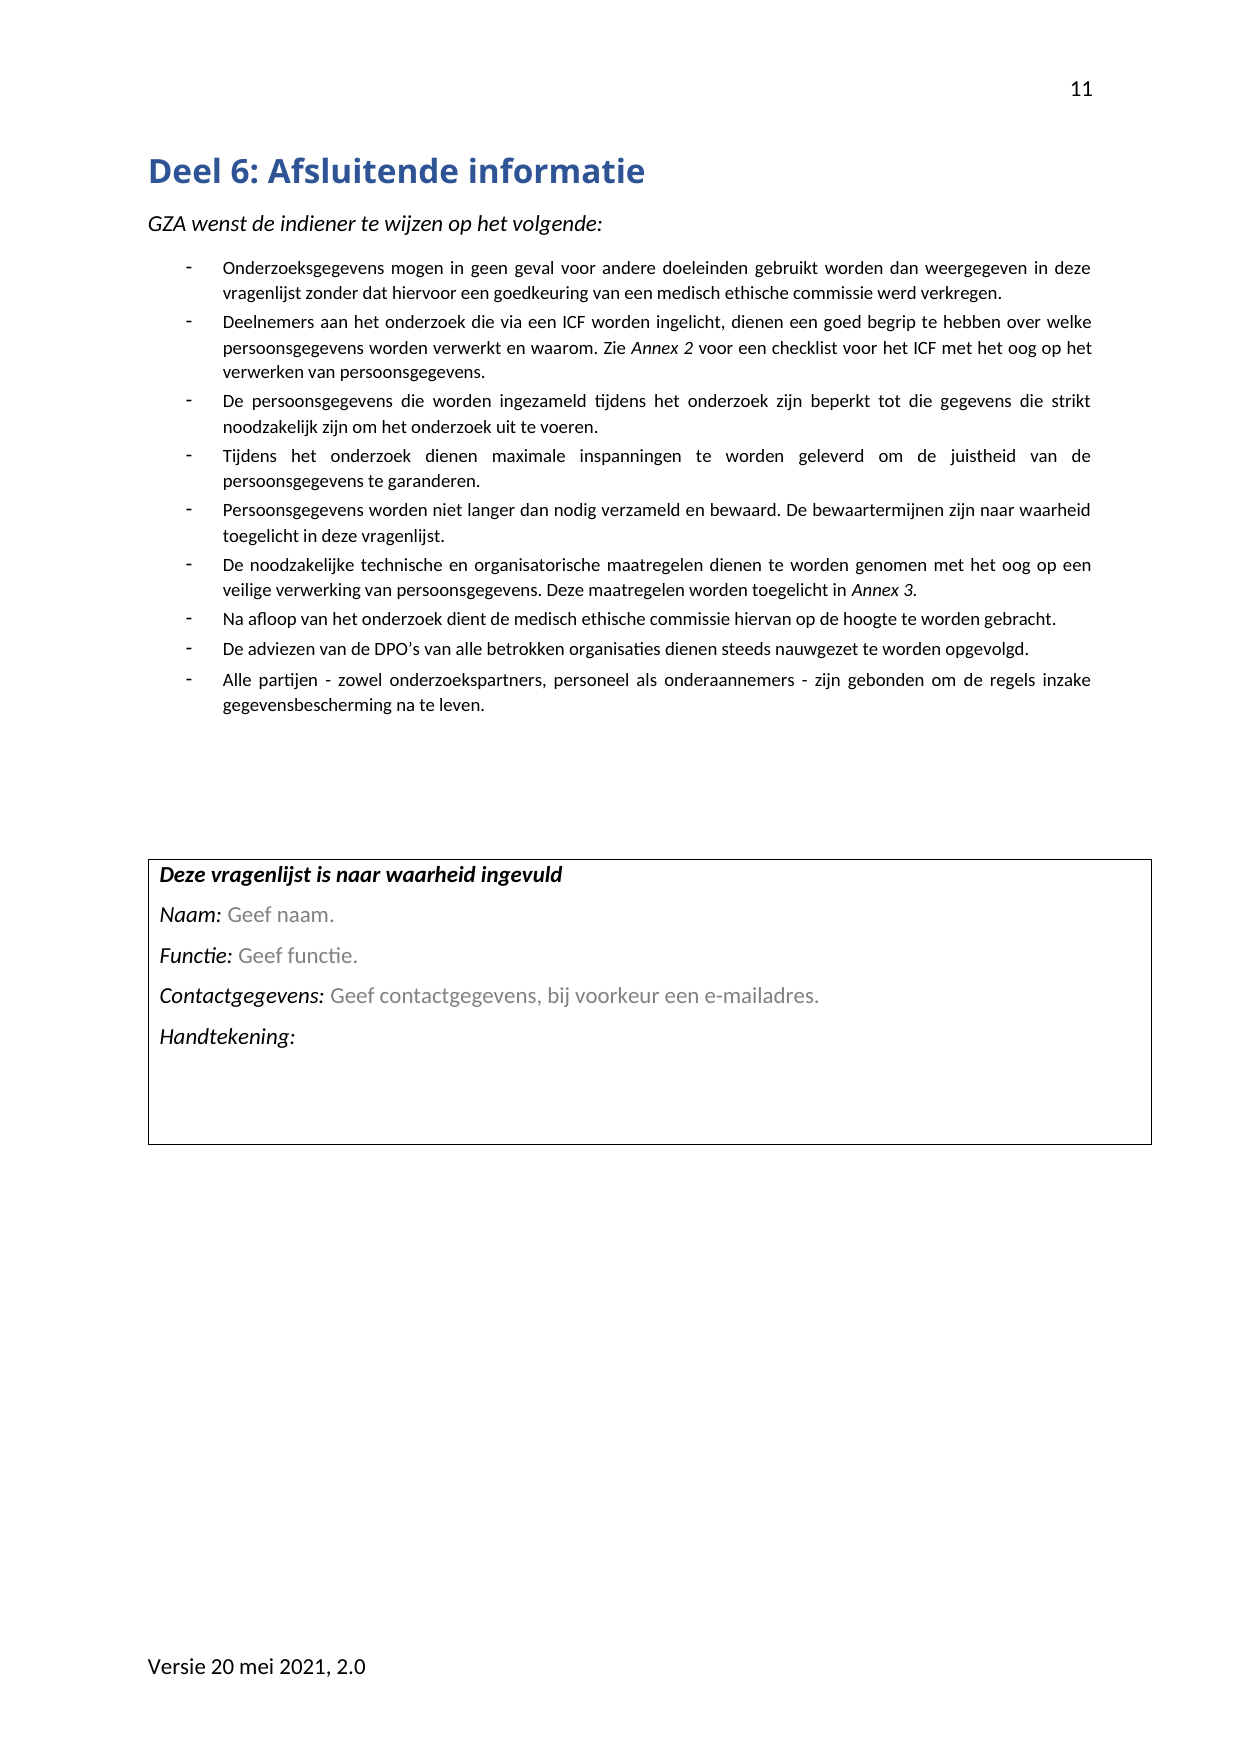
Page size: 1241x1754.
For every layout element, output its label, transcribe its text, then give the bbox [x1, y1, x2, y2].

subtitle Deel 6: Afsluitende informatie [148, 148, 1093, 193]
list De persoonsgegevens die worden ingezameld tijdens het onderzoek zijn beperkt tot die gegevens die strikt noodzakelijk zijn om het onderzoek uit te voeren. [185, 385, 1093, 438]
table_header Deze vragenlijst is naar waarheid ingevuld Naam: Functie: Contactgegevens: Handtekening: [149, 860, 1151, 1143]
list Persoonsgegevens worden niet langer dan nodig verzameld en bewaard. De bewaartermijnen zijn naar waarheid toegelicht in deze vragenlijst. [185, 494, 1093, 547]
list Deelnemers aan het onderzoek die via een ICF worden ingelicht, dienen een goed begrip te hebben over welke persoonsgegevens worden verwerkt en waarom. Zie Annex 2 voor een checklist voor het ICF met het oog op het verwerken van persoonsgegevens. [185, 306, 1093, 384]
list De noodzakelijke technische en organisatorische maatregelen dienen te worden genomen met het oog op een veilige verwerking van persoonsgegevens. Deze maatregelen worden toegelicht in Annex 3. [185, 549, 1093, 602]
list De adviezen van de DPO’s van alle betrokken organisaties dienen steeds nauwgezet te worden opgevolgd. [185, 633, 1093, 662]
list Alle partijen - zowel onderzoekspartners, personeel als onderaannemers - zijn gebonden om de regels inzake gegevensbescherming na te leven. [185, 664, 1093, 716]
list Tijdens het onderzoek dienen maximale inspanningen te worden geleverd om de juistheid van de persoonsgegevens te garanderen. [185, 440, 1093, 493]
list Onderzoeksgegevens mogen in geen geval voor andere doeleinden gebruikt worden dan weergegeven in deze vragenlijst zonder dat hiervoor een goedkeuring van een medisch ethische commissie werd verkregen. [185, 252, 1093, 304]
list Na afloop van het onderzoek dient de medisch ethische commissie hiervan op de hoogte te worden gebracht. [185, 603, 1093, 631]
text GZA wenst de indiener te wijzen op het volgende: [148, 209, 1093, 237]
